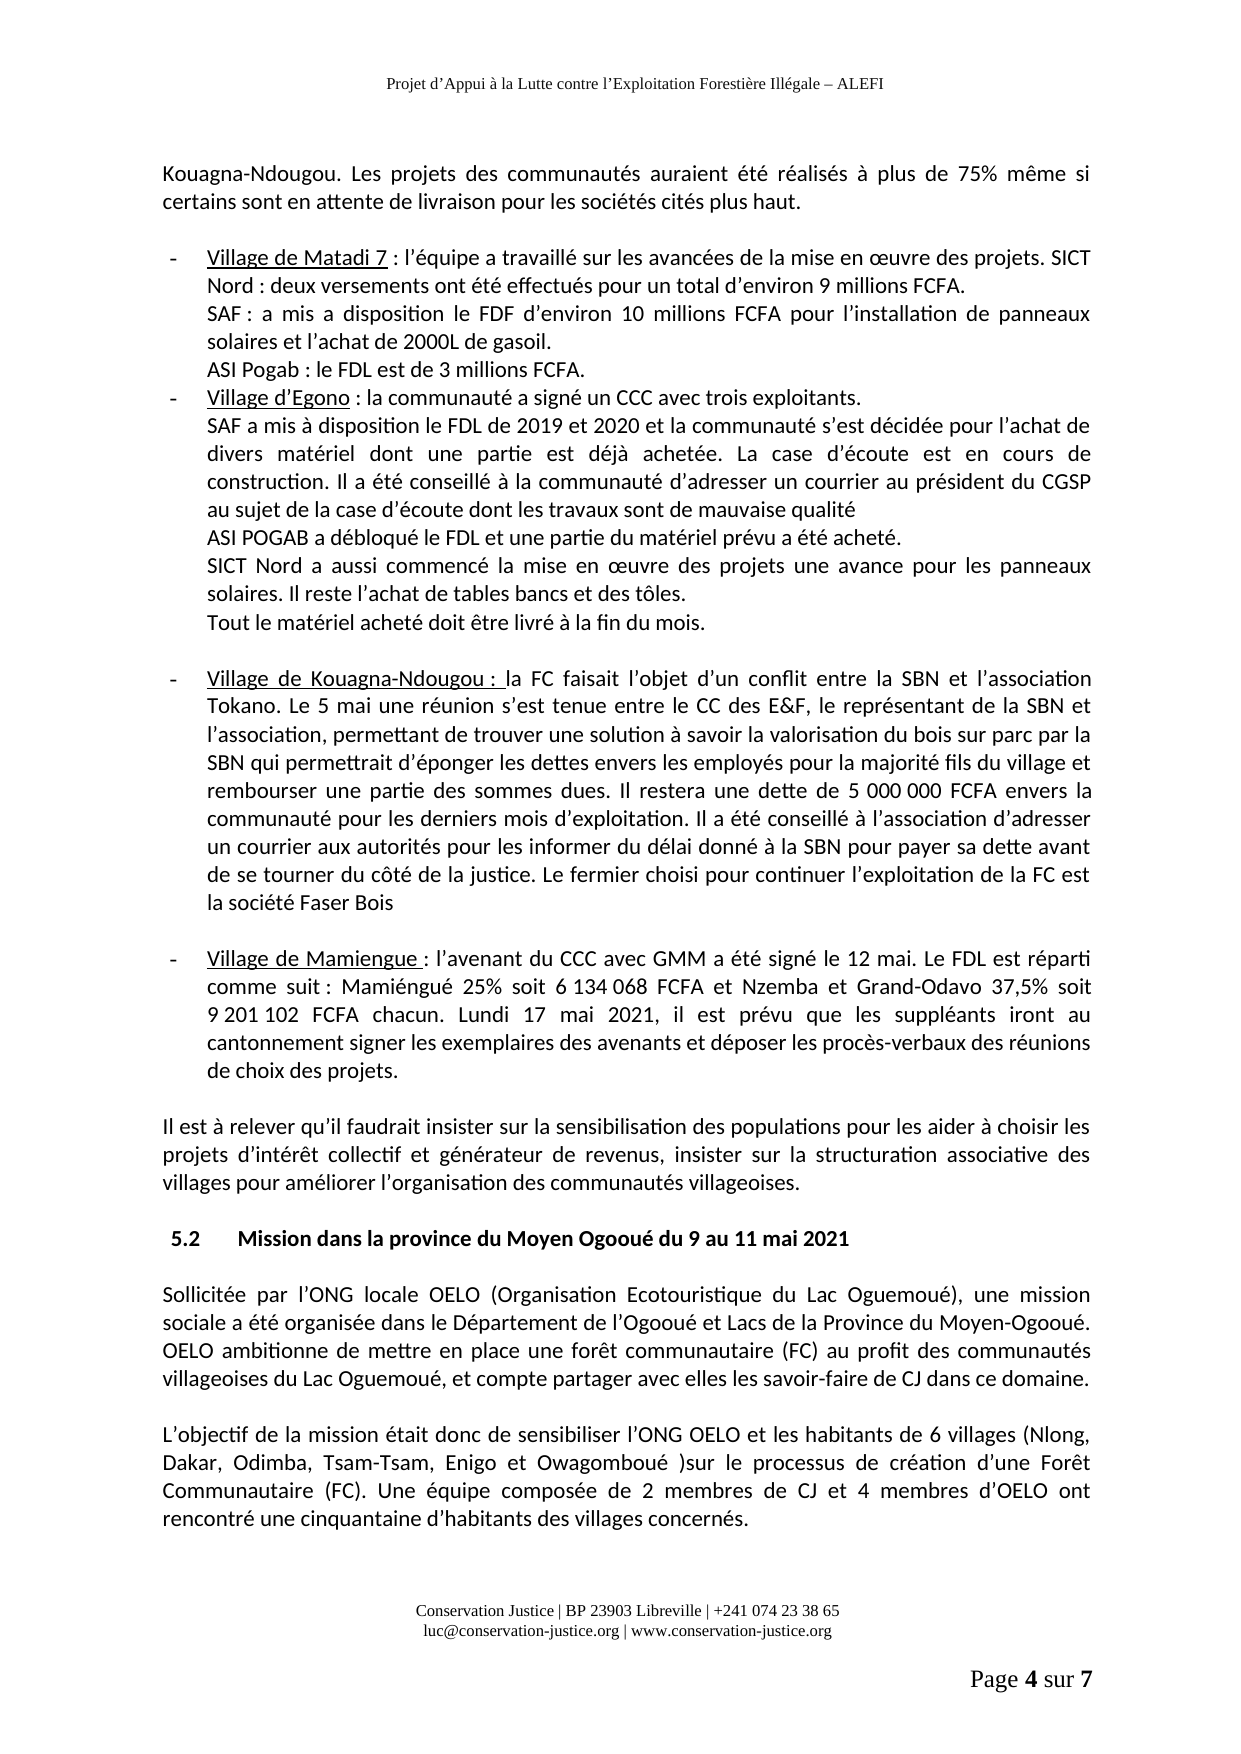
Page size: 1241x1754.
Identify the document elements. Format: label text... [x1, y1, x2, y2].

text L’objectif de la mission était donc de sensibiliser l’ONG OELO et les habitants de 6 villages (Nlong, Dakar, Odimba, Tsam-Tsam, Enigo et Owagomboué )sur le processus de création d’une Forêt Communautaire (FC). Une équipe composée de 2 membres de CJ et 4 membres d’OELO ont rencontré une cinquantaine d’habitants des villages concernés. [162, 1420, 1093, 1532]
text SAF a mis à disposition le FDL de 2019 et 2020 et la communauté s’est décidée pour l’achat de divers matériel dont une partie est déjà achetée. La case d’écoute est en cours de construction. Il a été conseillé à la communauté d’adresser un courrier au président du CGSP au sujet de la case d’écoute dont les travaux sont de mauvaise qualité [207, 411, 1093, 523]
list Village d’Egono : la communauté a signé un CCC avec trois exploitants. [169, 383, 1093, 411]
text Sollicitée par l’ONG locale OELO (Organisation Ecotouristique du Lac Oguemoué), une mission sociale a été organisée dans le Département de l’Ogooué et Lacs de la Province du Moyen-Ogooué. OELO ambitionne de mettre en place une forêt communautaire (FC) au profit des communautés villageoises du Lac Oguemoué, et compte partager avec elles les savoir-faire de CJ dans ce domaine. [162, 1280, 1093, 1392]
text ASI POGAB a débloqué le FDL et une partie du matériel prévu a été acheté. [162, 523, 1093, 552]
text SICT Nord a aussi commencé la mise en œuvre des projets une avance pour les panneaux solaires. Il reste l’achat de tables bancs et des tôles. [207, 552, 1093, 608]
text Il est à relever qu’il faudrait insister sur la sensibilisation des populations pour les aider à choisir les projets d’intérêt collectif et générateur de revenus, insister sur la structuration associative des villages pour améliorer l’organisation des communautés villageoises. [162, 1112, 1093, 1196]
list Village de Matadi 7 : l’équipe a travaillé sur les avancées de la mise en œuvre des projets. SICT Nord : deux versements ont été effectués pour un total d’environ 9 millions FCFA. [169, 243, 1093, 299]
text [162, 159, 1093, 215]
text Tout le matériel acheté doit être livré à la fin du mois. [162, 608, 1093, 636]
list SAF : a mis a disposition le FDF d’environ 10 millions FCFA pour l’installation de panneaux solaires et l’achat de 2000L de gasoil. [207, 299, 1093, 355]
list Village de Kouagna-Ndougou : la FC faisait l’objet d’un conflit entre la SBN et l’association Tokano. Le 5 mai une réunion s’est tenue entre le CC des E&F, le représentant de la SBN et l’association, permettant de trouver une solution à savoir la valorisation du bois sur parc par la SBN qui permettrait d’éponger les dettes envers les employés pour la majorité fils du village et rembourser une partie des sommes dues. Il restera une dette de 5 000 000 FCFA envers la communauté pour les derniers mois d’exploitation. Il a été conseillé à l’association d’adresser un courrier aux autorités pour les informer du délai donné à la SBN pour payer sa dette avant de se tourner du côté de la justice. Le fermier choisi pour continuer l’exploitation de la FC est la société Faser Bois [169, 664, 1093, 916]
list Mission dans la province du Moyen Ogooué du 9 au 11 mai 2021 [200, 1224, 1093, 1252]
list ASI Pogab : le FDL est de 3 millions FCFA. [207, 355, 1093, 383]
list Village de Mamiengue : l’avenant du CCC avec GMM a été signé le 12 mai. Le FDL est réparti comme suit : Mamiéngué 25% soit 6 134 068 FCFA et Nzemba et Grand-Odavo 37,5% soit 9 201 102 FCFA chacun. Lundi 17 mai 2021, il est prévu que les suppléants iront au cantonnement signer les exemplaires des avenants et déposer les procès-verbaux des réunions de choix des projets. [169, 944, 1093, 1084]
